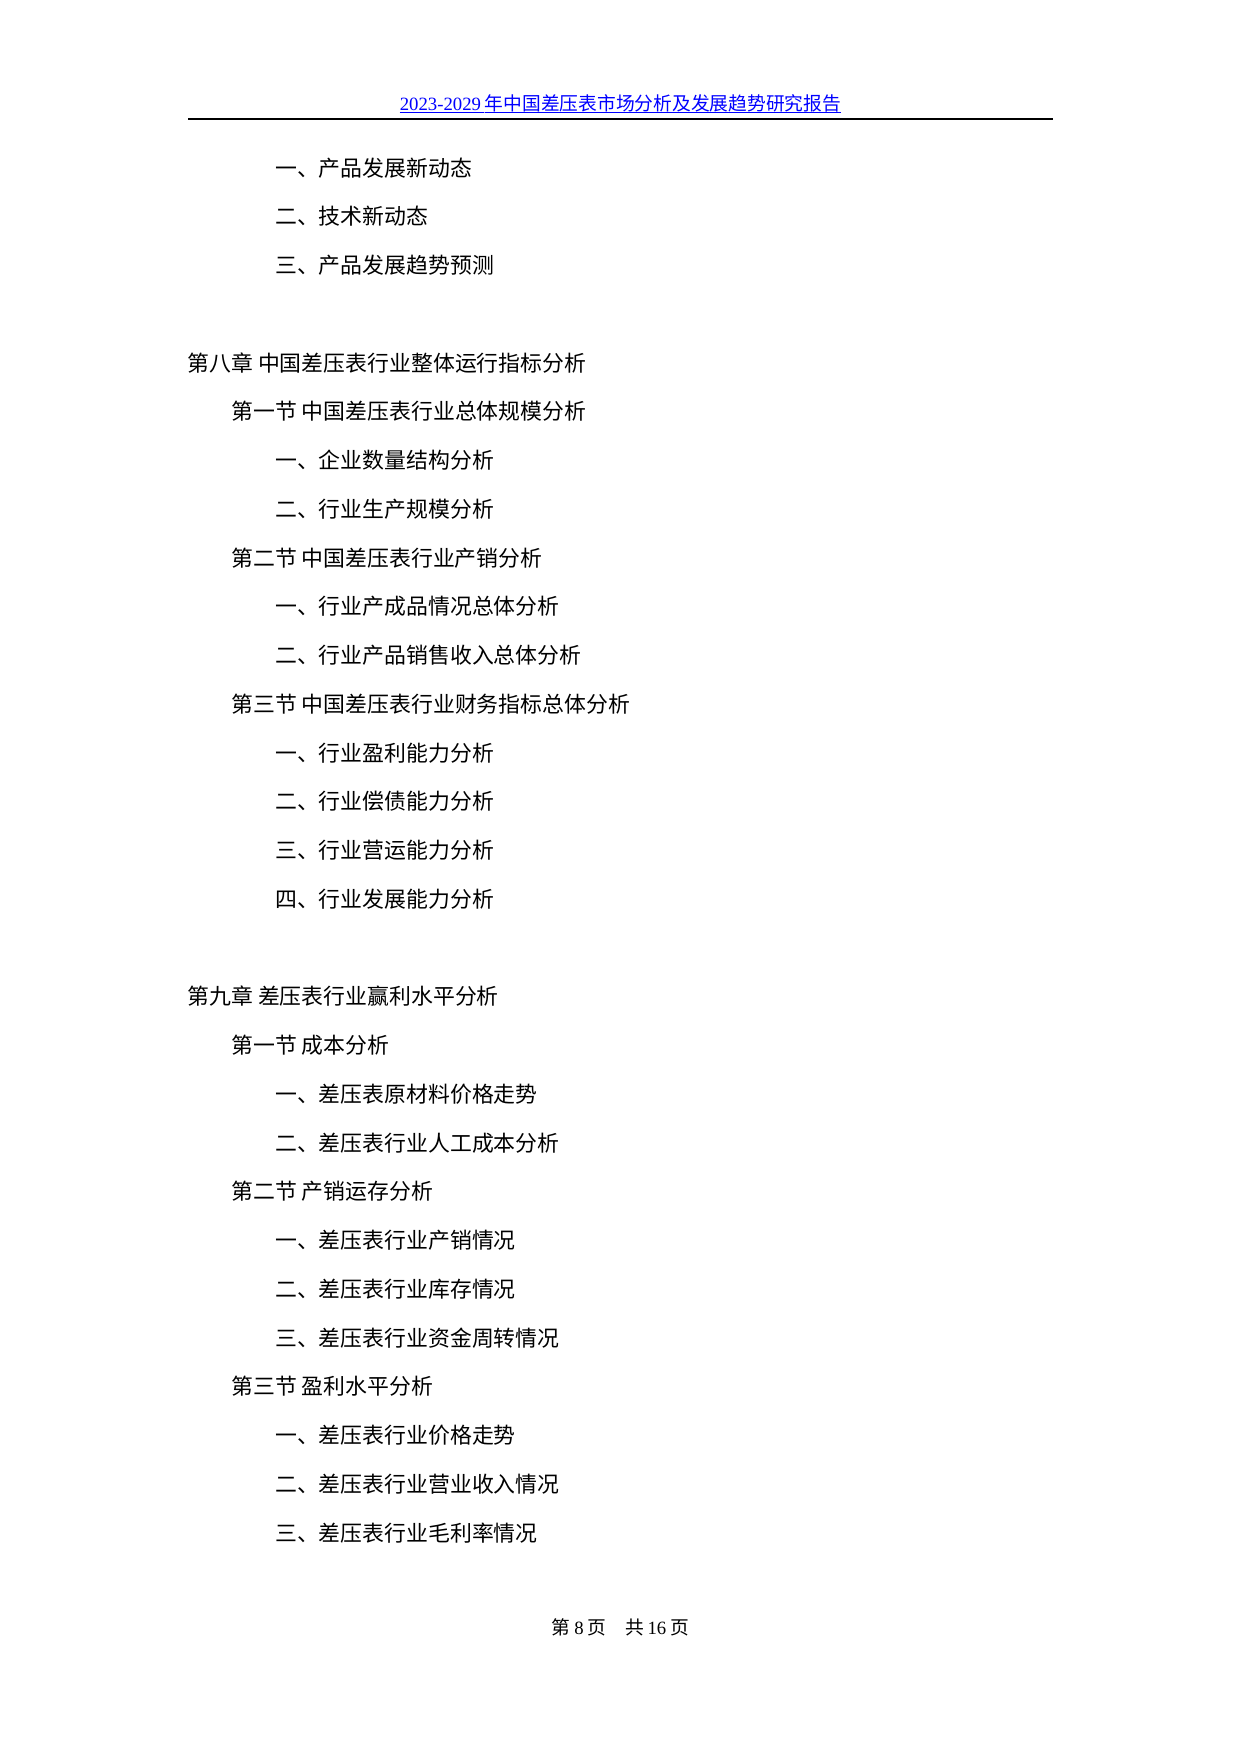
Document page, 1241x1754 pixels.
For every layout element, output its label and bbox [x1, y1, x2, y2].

text [187, 150, 1053, 1548]
